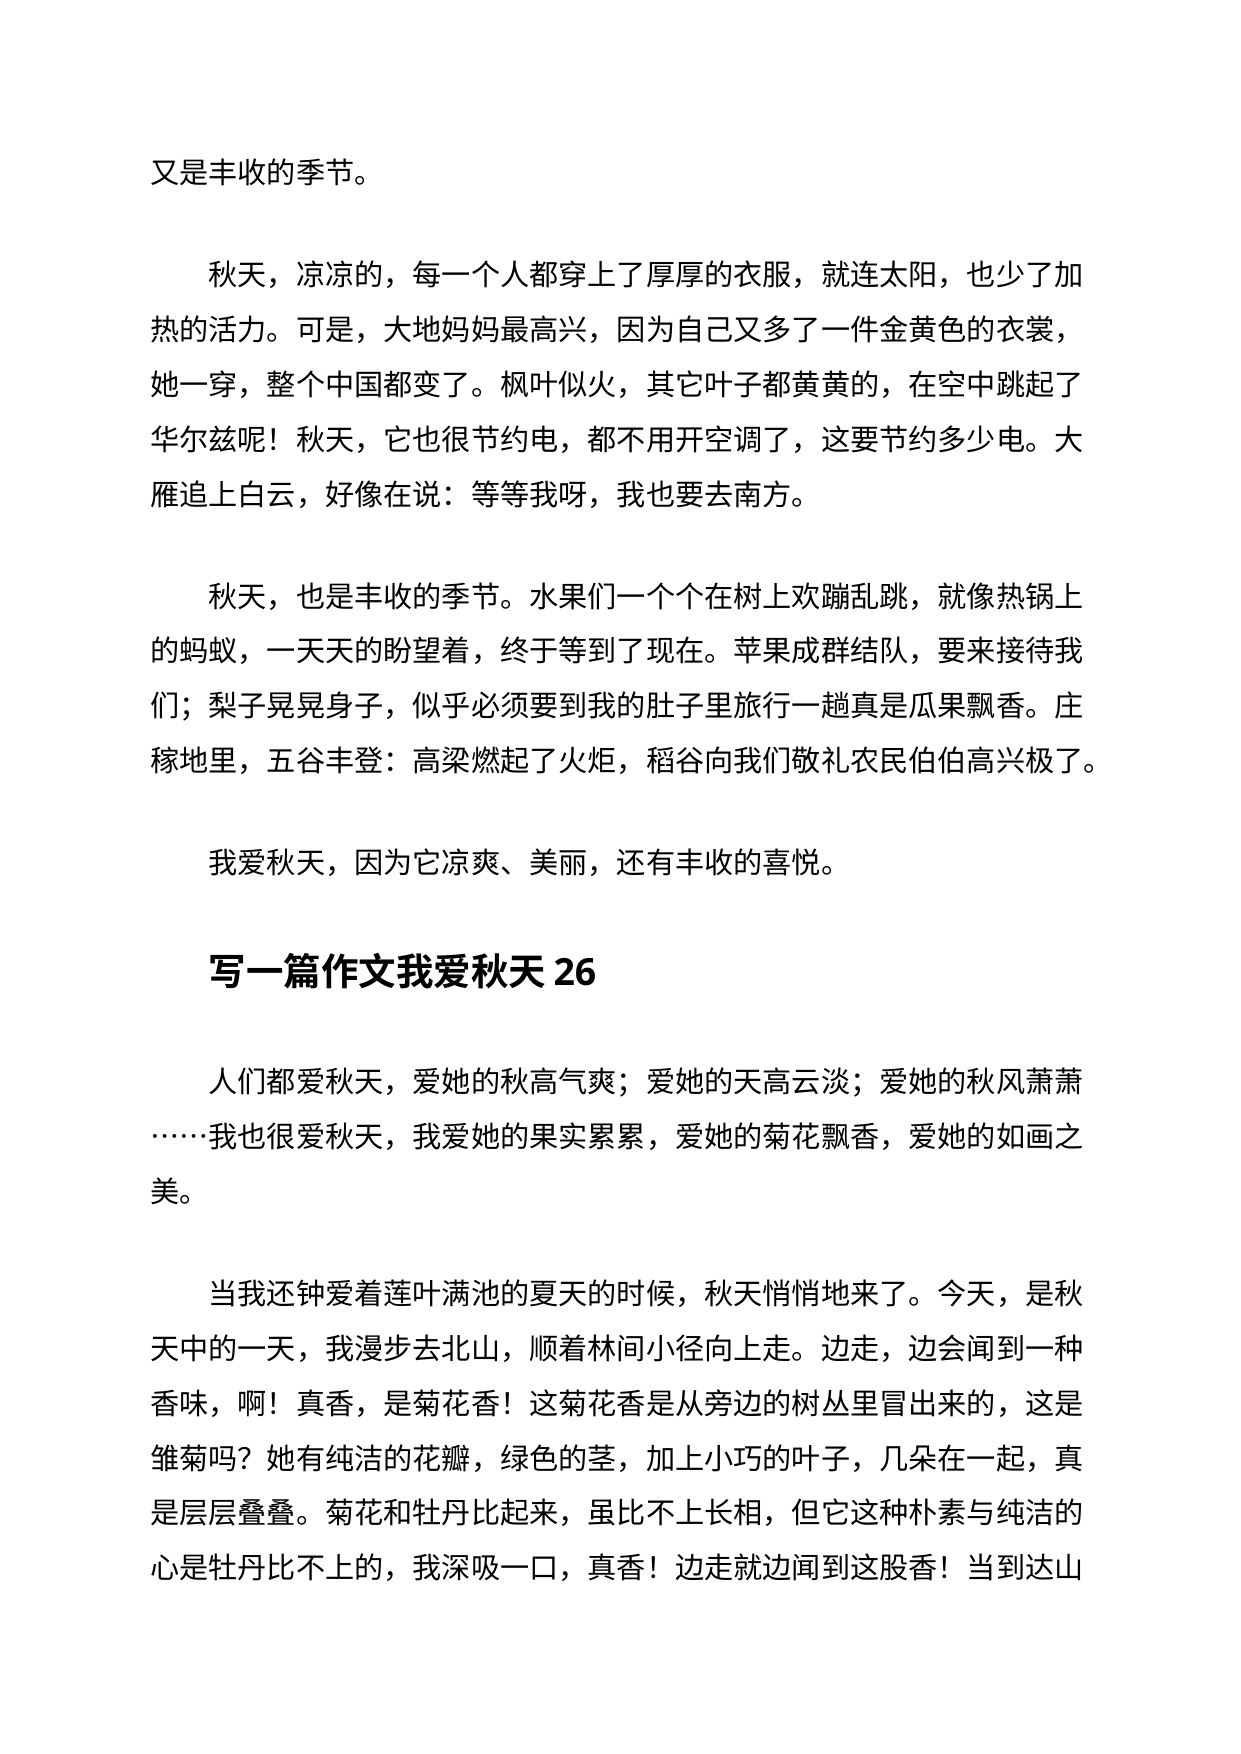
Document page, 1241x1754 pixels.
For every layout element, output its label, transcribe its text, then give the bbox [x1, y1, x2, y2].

text 写一篇作文我爱秋天26 [150, 941, 1090, 996]
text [150, 1271, 1090, 1587]
text 人们都爱秋天，爱她的秋高气爽；爱她的天高云淡；爱她的秋风萧萧……我也很爱秋天，我爱她的果实累累，爱她的菊花飘香，爱她的如画之美。 [150, 1059, 1090, 1211]
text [150, 150, 1090, 192]
text 秋天，凉凉的，每一个人都穿上了厚厚的衣服，就连太阳，也少了加热的活力。可是，大地妈妈最高兴，因为自己又多了一件金黄色的衣裳，她一穿，整个中国都变了。枫叶似火，其它叶子都黄黄的，在空中跳起了华尔兹呢！秋天，它也很节约电，都不用开空调了，这要节约多少电。大雁追上白云，好像在说：等等我呀，我也要去南方。 [150, 252, 1090, 514]
text 我爱秋天，因为它凉爽、美丽，还有丰收的喜悦。 [150, 839, 1090, 882]
text 秋天，也是丰收的季节。水果们一个个在树上欢蹦乱跳，就像热锅上的蚂蚁，一天天的盼望着，终于等到了现在。苹果成群结队，要来接待我们；梨子晃晃身子，似乎必须要到我的肚子里旅行一趟真是瓜果飘香。庄稼地里，五谷丰登：高梁燃起了火炬，稻谷向我们敬礼农民伯伯高兴极了。 [150, 573, 1090, 780]
